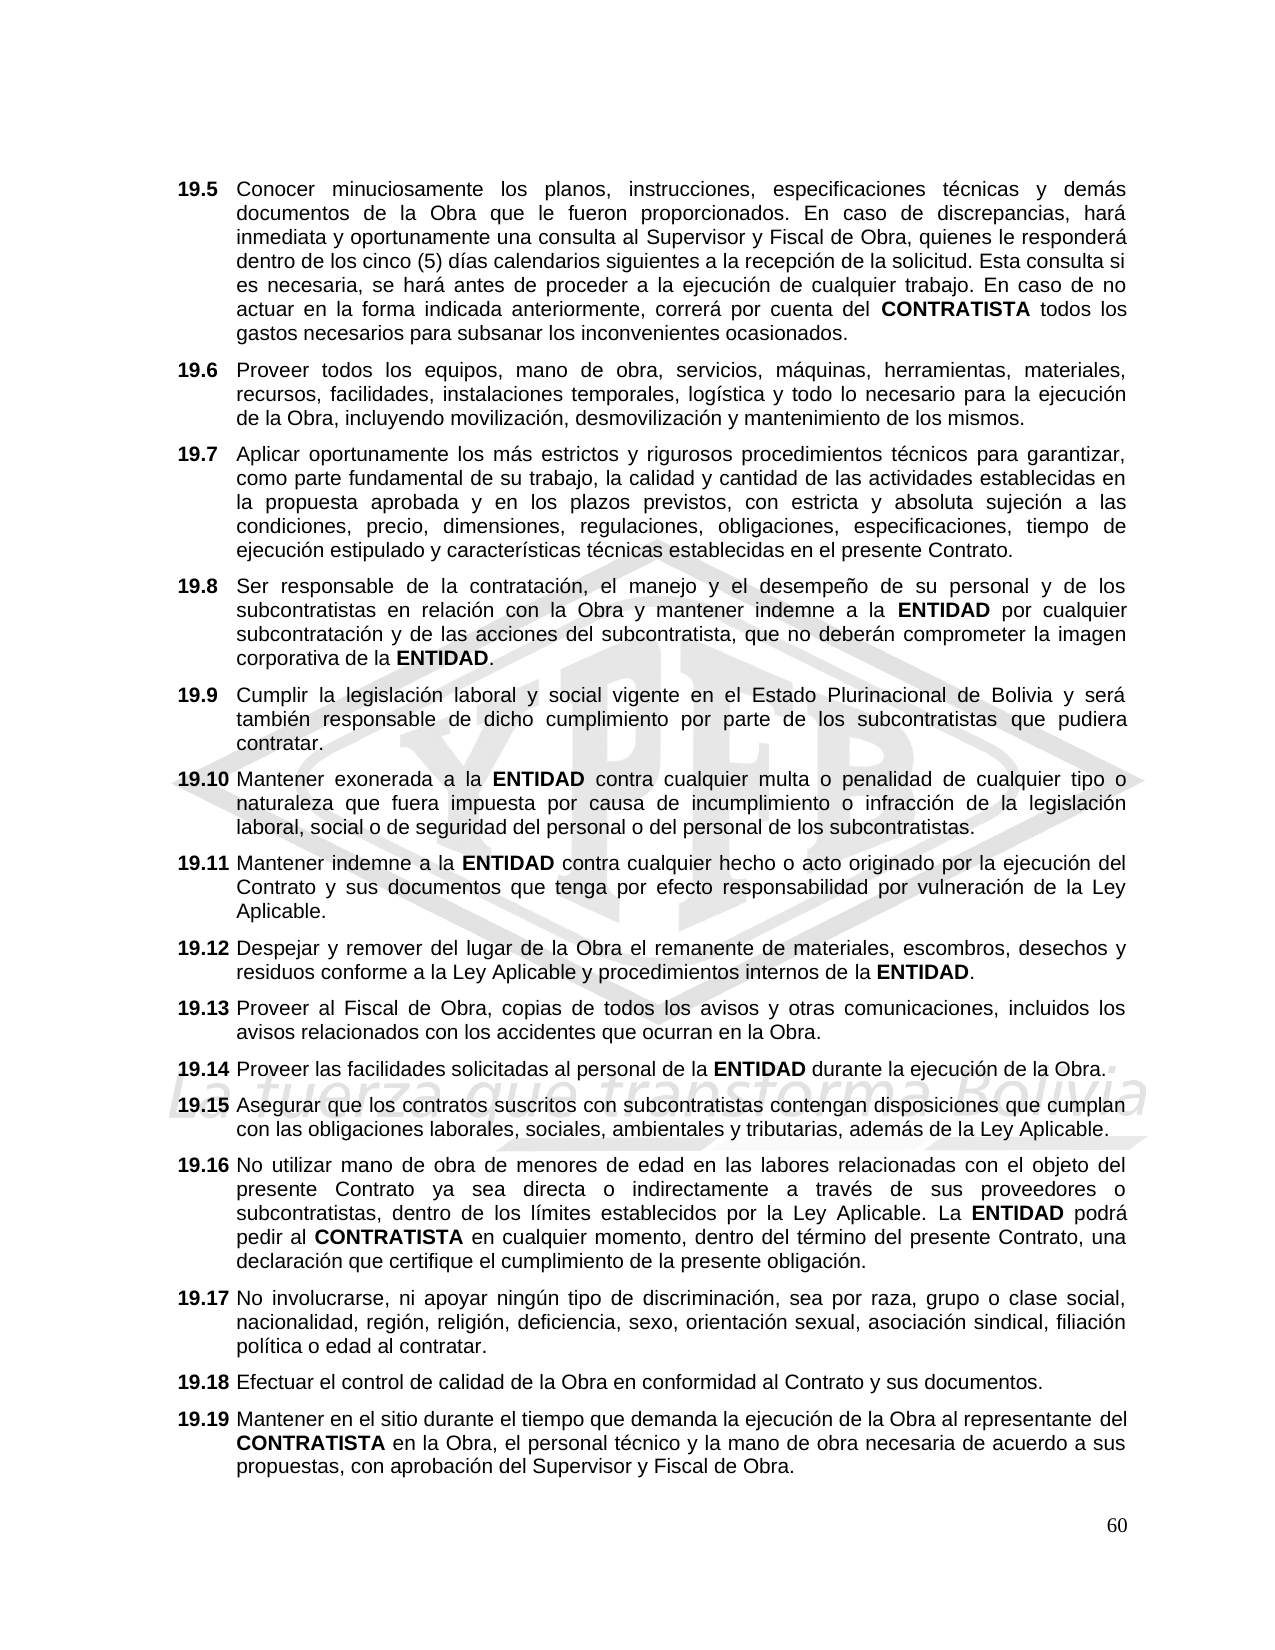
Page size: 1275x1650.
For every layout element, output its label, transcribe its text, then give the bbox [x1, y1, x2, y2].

list Efectuar el control de calidad de la Obra en conformidad al Contrato y sus documentos. [177, 1370, 1127, 1394]
list Mantener en el sitio durante el tiempo que demanda la ejecución de la Obra al representante del CONTRATISTA en la Obra, el personal técnico y la mano de obra necesaria de acuerdo a sus propuestas, con aprobación del Supervisor y Fiscal de Obra. [177, 1406, 1127, 1478]
list No utilizar mano de obra de menores de edad en las labores relacionadas con el objeto del presente Contrato ya sea directa o indirectamente a través de sus proveedores o subcontratistas, dentro de los límites establecidos por la Ley Aplicable. La ENTIDAD podrá pedir al CONTRATISTA en cualquier momento, dentro del término del presente Contrato, una declaración que certifique el cumplimiento de la presente obligación. [177, 1153, 1127, 1273]
list Cumplir la legislación laboral y social vigente en el Estado Plurinacional de Bolivia y será también responsable de dicho cumplimiento por parte de los subcontratistas que pudiera contratar. [177, 682, 1127, 754]
list Mantener exonerada a la ENTIDAD contra cualquier multa o penalidad de cualquier tipo o naturaleza que fuera impuesta por causa de incumplimiento o infracción de la legislación laboral, social o de seguridad del personal o del personal de los subcontratistas. [177, 767, 1127, 839]
list Proveer al Fiscal de Obra, copias de todos los avisos y otras comunicaciones, incluidos los avisos relacionados con los accidentes que ocurran en la Obra. [177, 996, 1127, 1044]
list Proveer todos los equipos, mano de obra, servicios, máquinas, herramientas, materiales, recursos, facilidades, instalaciones temporales, logística y todo lo necesario para la ejecución de la Obra, incluyendo movilización, desmovilización y mantenimiento de los mismos. [177, 357, 1127, 429]
list Mantener indemne a la ENTIDAD contra cualquier hecho o acto originado por la ejecución del Contrato y sus documentos que tenga por efecto responsabilidad por vulneración de la Ley Aplicable. [177, 851, 1127, 923]
list Despejar y remover del lugar de la Obra el remanente de materiales, escombros, desechos y residuos conforme a la Ley Aplicable y procedimientos internos de la ENTIDAD. [177, 936, 1127, 983]
list No involucrarse, ni apoyar ningún tipo de discriminación, sea por raza, grupo o clase social, nacionalidad, región, religión, deficiencia, sexo, orientación sexual, asociación sindical, filiación política o edad al contratar. [177, 1286, 1127, 1357]
list Asegurar que los contratos suscritos con subcontratistas contengan disposiciones que cumplan con las obligaciones laborales, sociales, ambientales y tributarias, además de la Ley Aplicable. [177, 1093, 1127, 1141]
list Aplicar oportunamente los más estrictos y rigurosos procedimientos técnicos para garantizar, como parte fundamental de su trabajo, la calidad y cantidad de las actividades establecidas en la propuesta aprobada y en los plazos previstos, con estricta y absoluta sujeción a las condiciones, precio, dimensiones, regulaciones, obligaciones, especificaciones, tiempo de ejecución estipulado y características técnicas establecidas en el presente Contrato. [177, 442, 1127, 562]
list Conocer minuciosamente los planos, instrucciones, especificaciones técnicas y demás documentos de la Obra que le fueron proporcionados. En caso de discrepancias, hará inmediata y oportunamente una consulta al Supervisor y Fiscal de Obra, quienes le responderá dentro de los cinco (5) días calendarios siguientes a la recepción de la solicitud. Esta consulta si es necesaria, se hará antes de proceder a la ejecución de cualquier trabajo. En caso de no actuar en la forma indicada anteriormente, correrá por cuenta del CONTRATISTA todos los gastos necesarios para subsanar los inconvenientes ocasionados. [177, 177, 1127, 345]
list Proveer las facilidades solicitadas al personal de la ENTIDAD durante la ejecución de la Obra. [177, 1056, 1127, 1080]
list Ser responsable de la contratación, el manejo y el desempeño de su personal y de los subcontratistas en relación con la Obra y mantener indemne a la ENTIDAD por cualquier subcontratación y de las acciones del subcontratista, que no deberán comprometer la imagen corporativa de la ENTIDAD. [177, 574, 1127, 670]
